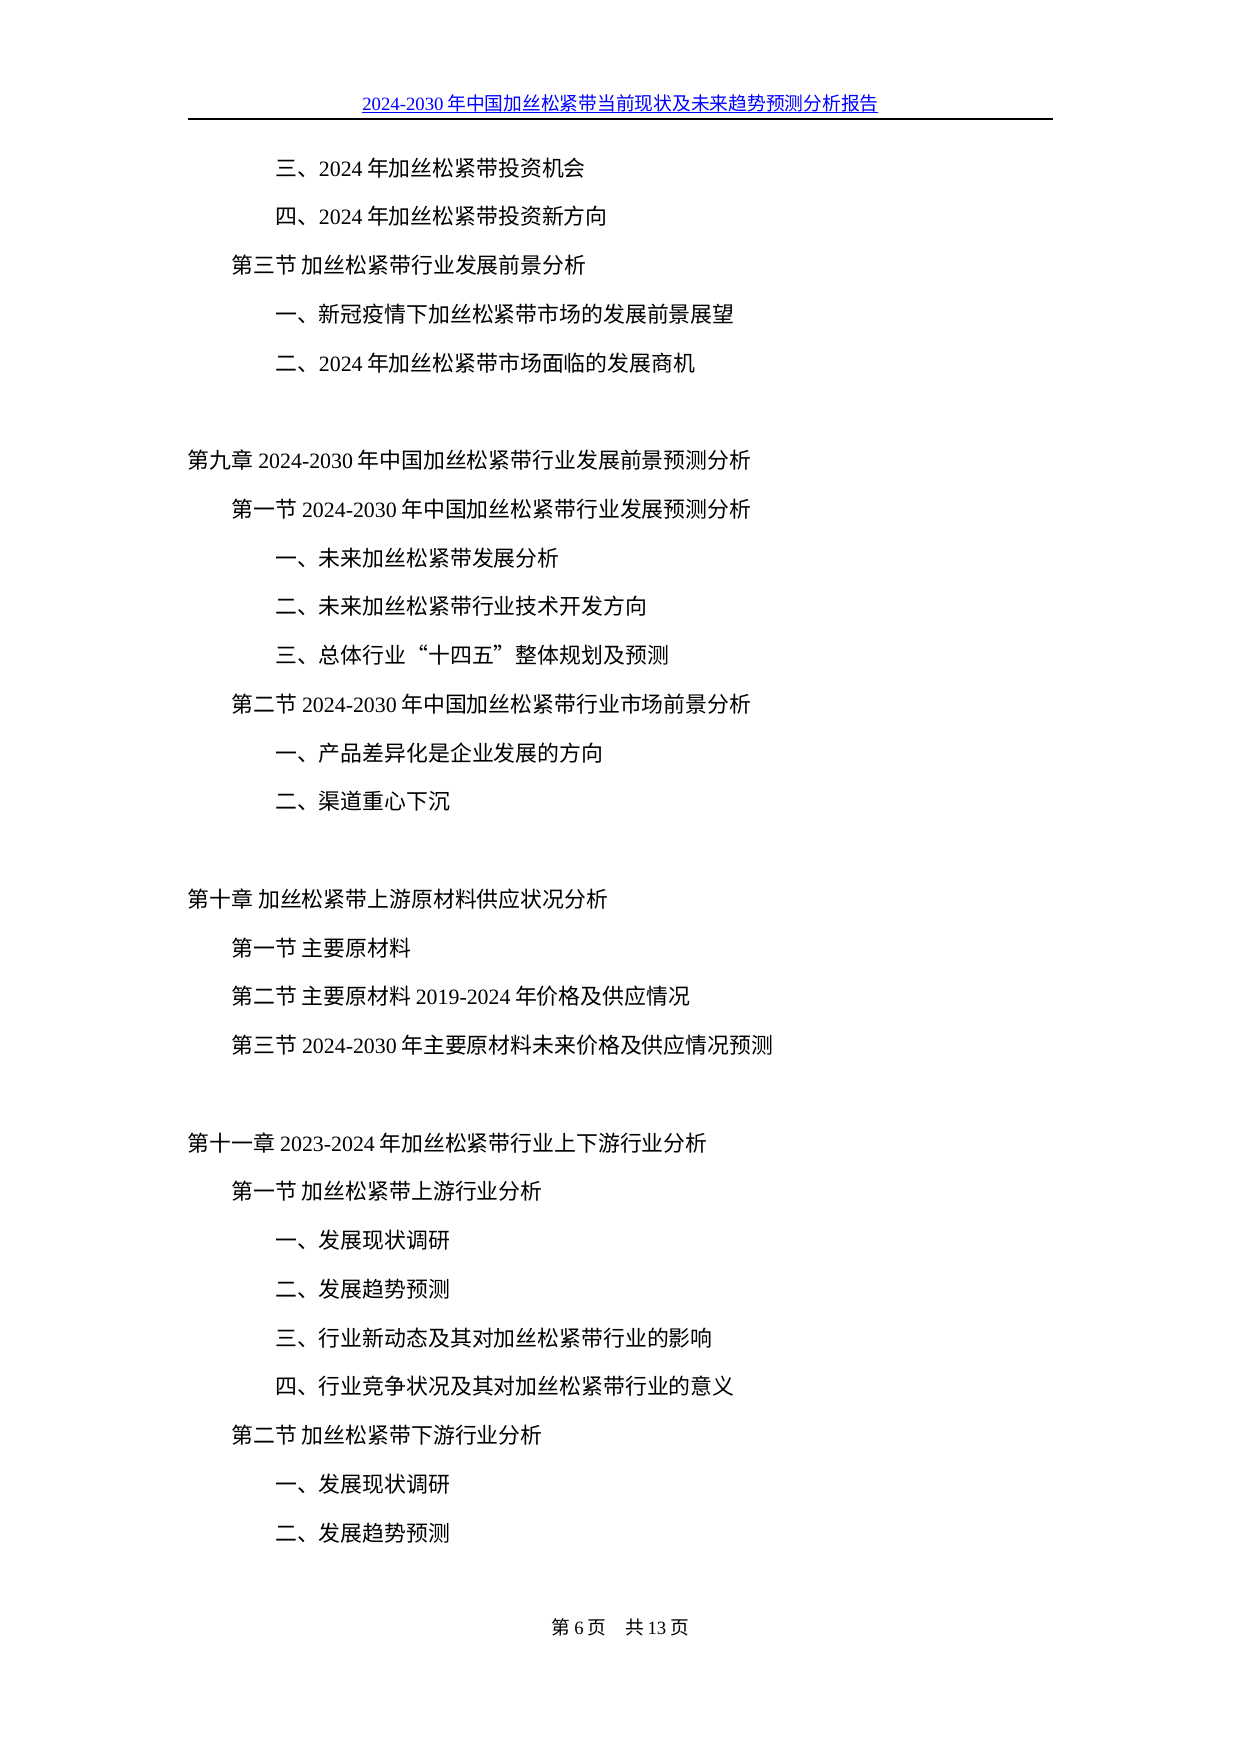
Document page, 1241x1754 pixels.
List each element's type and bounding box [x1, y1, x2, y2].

text [187, 150, 1053, 1548]
